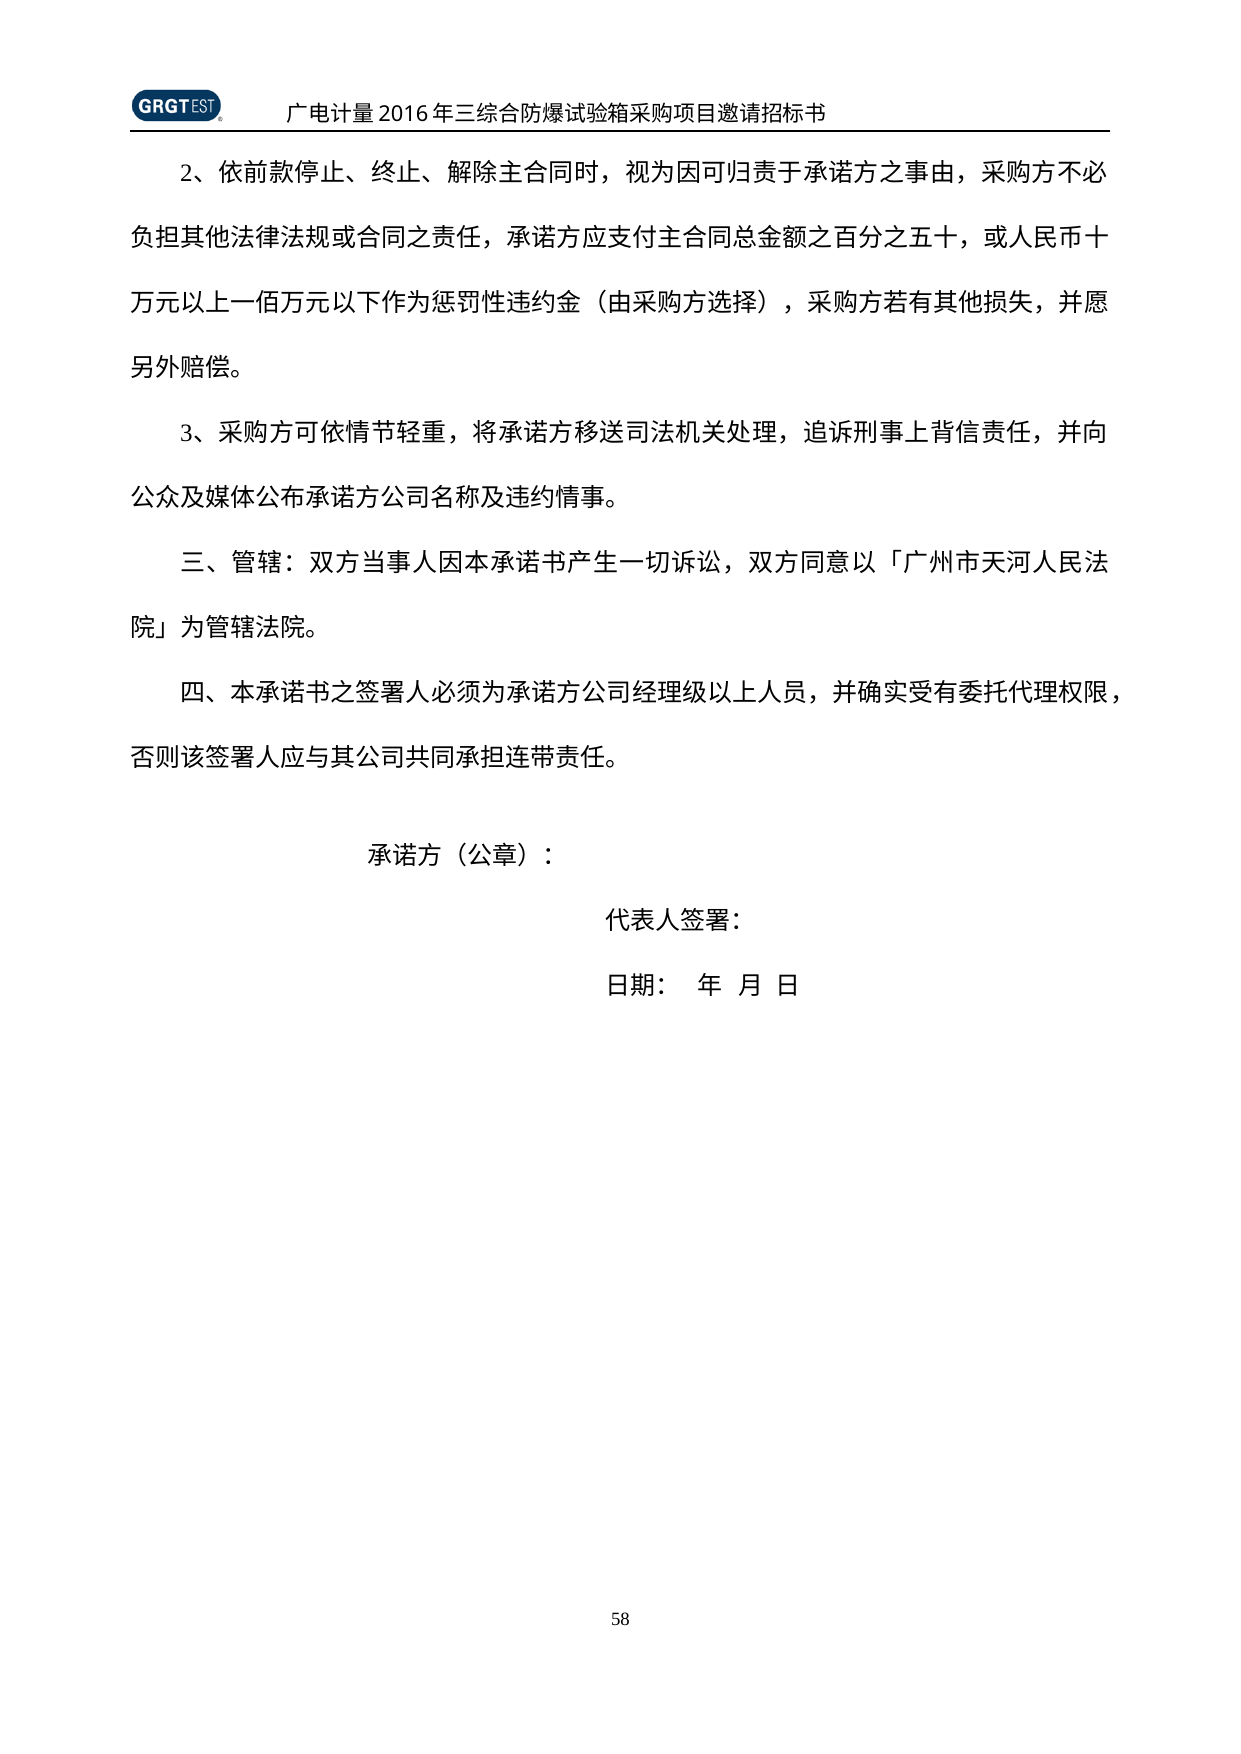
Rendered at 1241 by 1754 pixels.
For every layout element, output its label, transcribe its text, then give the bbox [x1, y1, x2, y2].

picture [129, 88, 224, 122]
text 四、本承诺书之签署人必须为承诺方公司经理级以上人员，并确实受有委托代理权限，否则该签署人应与其公司共同承担连带责任。 [130, 658, 1110, 788]
text 日期： 年 月 日 [130, 951, 1110, 1016]
text 承诺方（公章）： [130, 821, 1110, 886]
text 三、管辖：双方当事人因本承诺书产生一切诉讼，双方同意以「广州市天河人民法院」为管辖法院。 [130, 528, 1110, 658]
text 3、采购方可依情节轻重，将承诺方移送司法机关处理，追诉刑事上背信责任，并向公众及媒体公布承诺方公司名称及违约情事。 [130, 398, 1110, 528]
text 代表人签署： [130, 886, 1110, 951]
text 2、依前款停止、终止、解除主合同时，视为因可归责于承诺方之事由，采购方不必负担其他法律法规或合同之责任，承诺方应支付主合同总金额之百分之五十，或人民币十万元以上一佰万元以下作为惩罚性违约金（由采购方选择），采购方若有其他损失，并愿另外赔偿。 [130, 138, 1110, 398]
